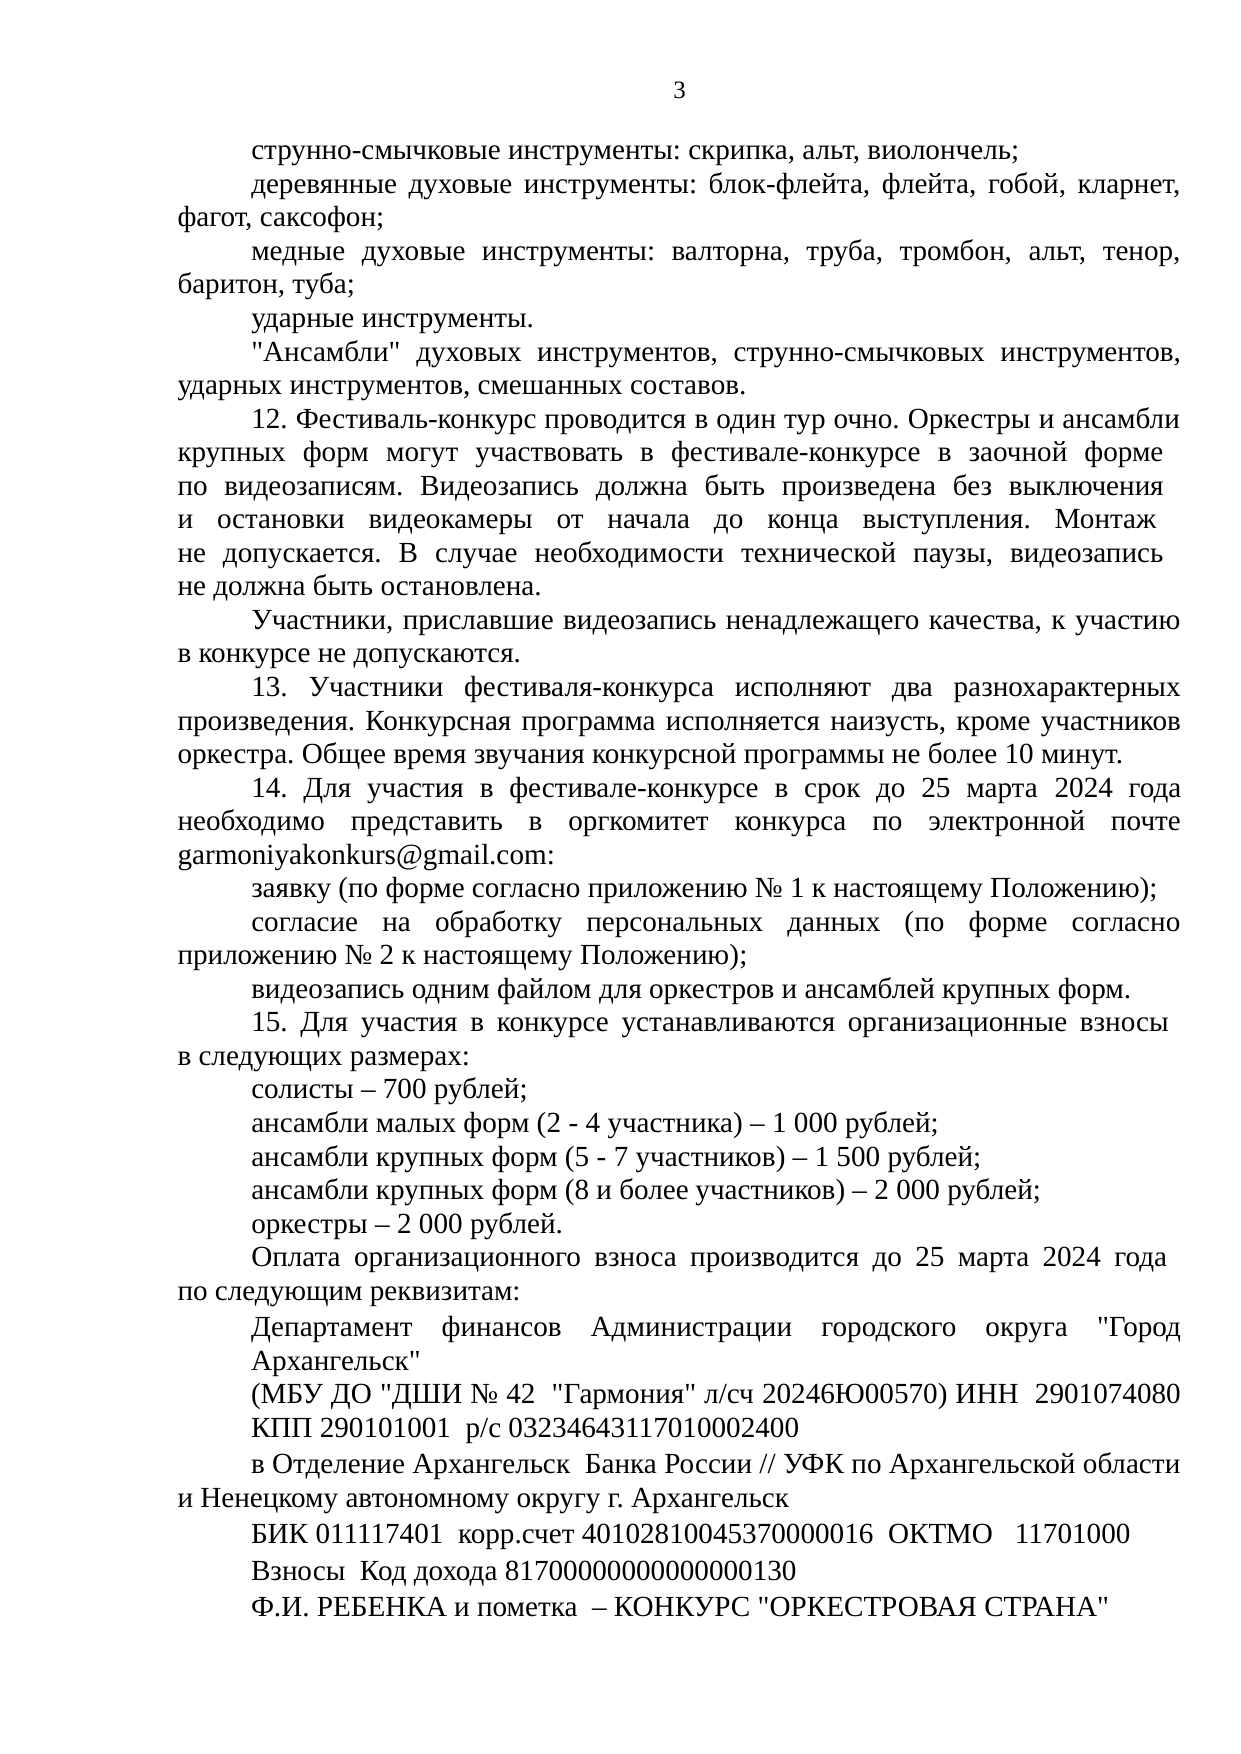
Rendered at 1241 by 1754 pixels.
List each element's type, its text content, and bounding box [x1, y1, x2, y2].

text 13. Участники фестиваля-конкурса исполняют два разнохарактерных произведения. Конкурсная программа исполняется наизусть, кроме участников оркестра. Общее время звучания конкурсной программы не более 10 минут. [177, 669, 1181, 770]
text струнно-смычковые инструменты: скрипка, альт, виолончель; [177, 132, 1181, 166]
text БИК 011117401 корр.счет 40102810045370000016 ОКТМО 11701000 [177, 1516, 1181, 1550]
text Ф.И. РЕБЕНКА и пометка – КОНКУРС "ОРКЕСТРОВАЯ СТРАНА" [177, 1589, 1181, 1623]
text в Отделение Архангельск Банка России // УФК по Архангельской области и Ненецкому автономному округу г. Архангельск [177, 1446, 1181, 1513]
text "Ансамбли" духовых инструментов, струнно-смычковых инструментов, ударных инструментов, смешанных составов. [177, 334, 1181, 401]
text согласие на обработку персональных данных (по форме согласно приложению № 2 к настоящему Положению); [177, 904, 1181, 971]
text Участники, приславшие видеозапись ненадлежащего качества, к участию в конкурсе не допускаются. [177, 602, 1181, 669]
text Оплата организационного взноса производится до 25 марта 2024 года по следующим реквизитам: [177, 1239, 1181, 1306]
text ансамбли малых форм (2 - 4 участника) – 1 000 рублей; [177, 1105, 1181, 1139]
text ансамбли крупных форм (8 и более участников) – 2 000 рублей; [177, 1172, 1181, 1206]
text медные духовые инструменты: валторна, труба, тромбон, альт, тенор, баритон, туба; [177, 233, 1181, 300]
text Департамент финансов Администрации городского округа "Город Архангельск" (МБУ ДО "ДШИ № 42 "Гармония" л/сч 20246Ю00570) ИНН 2901074080 КПП 290101001 р/с 03234643117010002400 [251, 1309, 1181, 1443]
text ударные инструменты. [177, 300, 1181, 334]
text видеозапись одним файлом для оркестров и ансамблей крупных форм. [177, 971, 1181, 1004]
text солисты – 700 рублей; [177, 1072, 1181, 1105]
text 12. Фестиваль-конкурс проводится в один тур очно. Оркестры и ансамбли крупных форм могут участвовать в фестивале-конкурсе в заочной форме по видеозаписям. Видеозапись должна быть произведена без выключения и остановки видеокамеры от начала до конца выступления. Монтаж не допускается. В случае необходимости технической паузы, видеозапись не должна быть остановлена. [177, 401, 1181, 602]
text 14. Для участия в фестивале-конкурсе в срок до 25 марта 2024 года необходимо представить в оргкомитет конкурса по электронной почте garmoniyakonkurs@gmail.com: [177, 770, 1181, 870]
text заявку (по форме согласно приложению № 1 к настоящему Положению); [177, 870, 1181, 904]
text 15. Для участия в конкурсе устанавливаются организационные взносы в следующих размерах: [177, 1004, 1181, 1072]
text Взносы Код дохода 81700000000000000130 [177, 1553, 1181, 1586]
text деревянные духовые инструменты: блок-флейта, флейта, гобой, кларнет, фагот, саксофон; [177, 166, 1181, 233]
text оркестры – 2 000 рублей. [177, 1206, 1181, 1239]
text ансамбли крупных форм (5 - 7 участников) – 1 500 рублей; [177, 1139, 1181, 1172]
